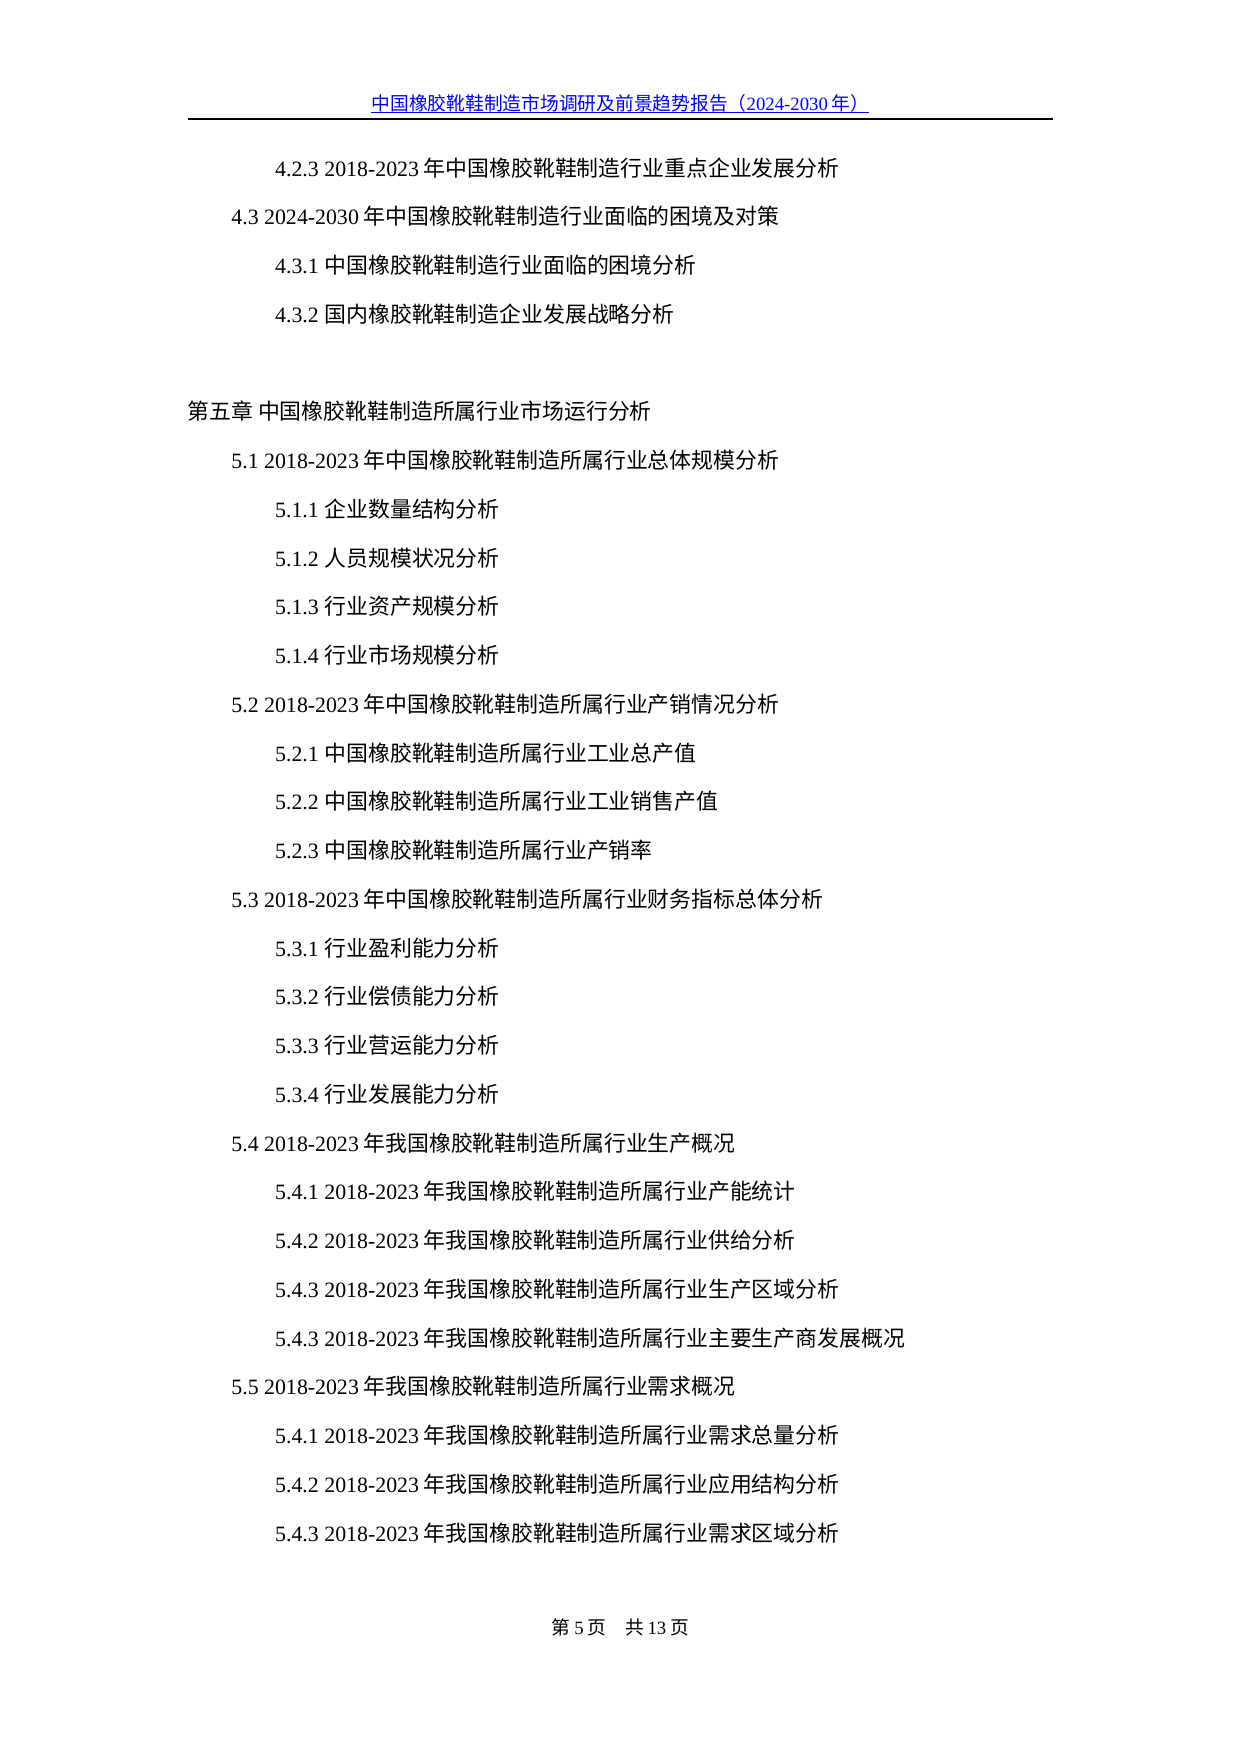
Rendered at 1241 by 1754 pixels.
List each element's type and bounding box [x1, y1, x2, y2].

text [187, 150, 1053, 1548]
